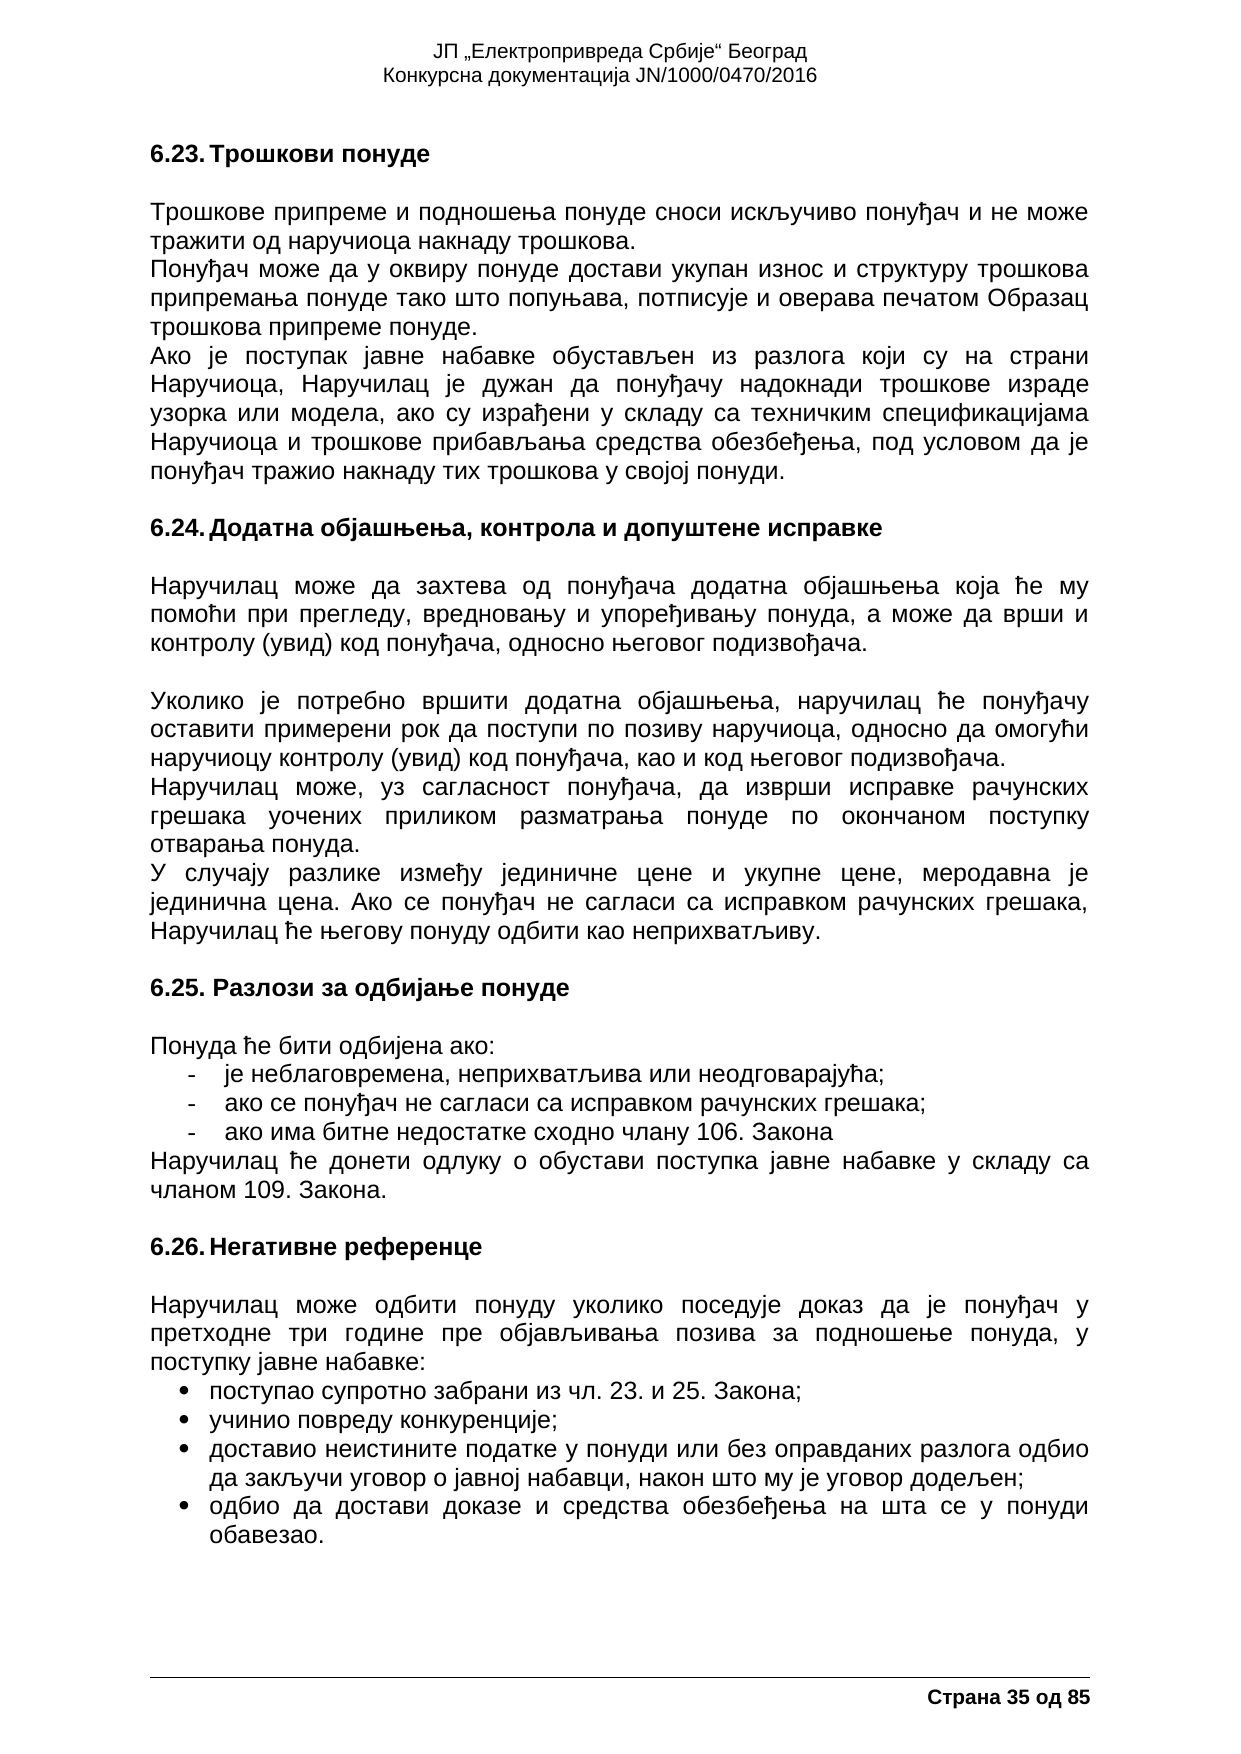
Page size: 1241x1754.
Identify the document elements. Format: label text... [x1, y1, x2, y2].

text 6.25. Разлози за одбијање понуде [150, 973, 1090, 1002]
list Додатна објашњења, контрола и допуштене исправке [150, 513, 1090, 542]
text Ако је поступак јавне набавке обустављен из разлога који су на страни Наручиоца, Наручилац је дужан да понуђачу надокнади трошкове израде узорка или модела, ако су израђени у складу са техничким спецификацијама Наручиоца и трошкове прибављања средства обезбеђења, под условом да је понуђач тражио накнаду тих трошкова у својој понуди. [150, 341, 1090, 484]
list Негативне референце [150, 1232, 1090, 1261]
text Трошкове припреме и подношења понуде сноси искључиво понуђач и не може тражити од наручиоца накнаду трошкова. [150, 197, 1090, 254]
text доставио неистините податке у понуди или без оправданих разлога одбио да закључи уговор о јавној набавци, након што му је уговор додељен; [179, 1434, 1090, 1491]
text Наручилац може одбити понуду уколико поседује доказ да је понуђач у претходне три године пре објављивања позива за подношење понуда, у поступку јавне набавке: [150, 1290, 1090, 1376]
text одбио да достави доказе и средства обезбеђења на шта се у понуди обавезао. [179, 1491, 1090, 1549]
text Наручилац може да захтева од понуђача додатна објашњења која ће му помоћи при прегледу, вредновању и упоређивању понуда, а може да врши и контролу (увид) код понуђача, односно његовог подизвођача. [150, 571, 1090, 657]
text Понуда ће бити одбијена ако: [150, 1031, 1090, 1059]
text Понуђач може да у оквиру понуде достави укупан износ и структуру трошкова припремања понуде тако што попуњава, потписује и оверава печатом Образац трошкова припреме понуде. [150, 254, 1090, 341]
text Наручилац ће донети одлуку о обустави поступка јавне набавке у складу са чланом 109. Закона. [150, 1146, 1090, 1203]
text учинио повреду конкуренције; [179, 1405, 1090, 1434]
text У случају разлике између јединичне цене и укупне цене, меродавна је јединична цена. Ако се понуђач не сагласи са исправком рачунских грешака, Наручилац ће његову понуду одбити као неприхватљиву. [150, 858, 1090, 944]
list ако има битне недостатке сходно члану 106. Закона [187, 1117, 1090, 1146]
text Наручилац може, уз сагласност понуђача, да изврши исправке рачунских грешака уочених приликом разматрања понуде по окончаном поступку отварања понуда. [150, 772, 1090, 858]
text поступао супротно забрани из чл. 23. и 25. Закона; [179, 1376, 1090, 1405]
list ако се понуђач не сагласи са исправком рачунских грешака; [187, 1088, 1090, 1117]
list је неблаговремена, неприхватљива или неодговарајућа; [187, 1059, 1090, 1088]
text Уколико је потребно вршити додатна објашњења, наручилац ће понуђачу оставити примерени рок да поступи по позиву наручиоца, односно да омогући наручиоцу контролу (увид) код понуђача, као и код његовог подизвођача. [150, 686, 1090, 772]
list Трошкови понуде [150, 139, 1090, 168]
